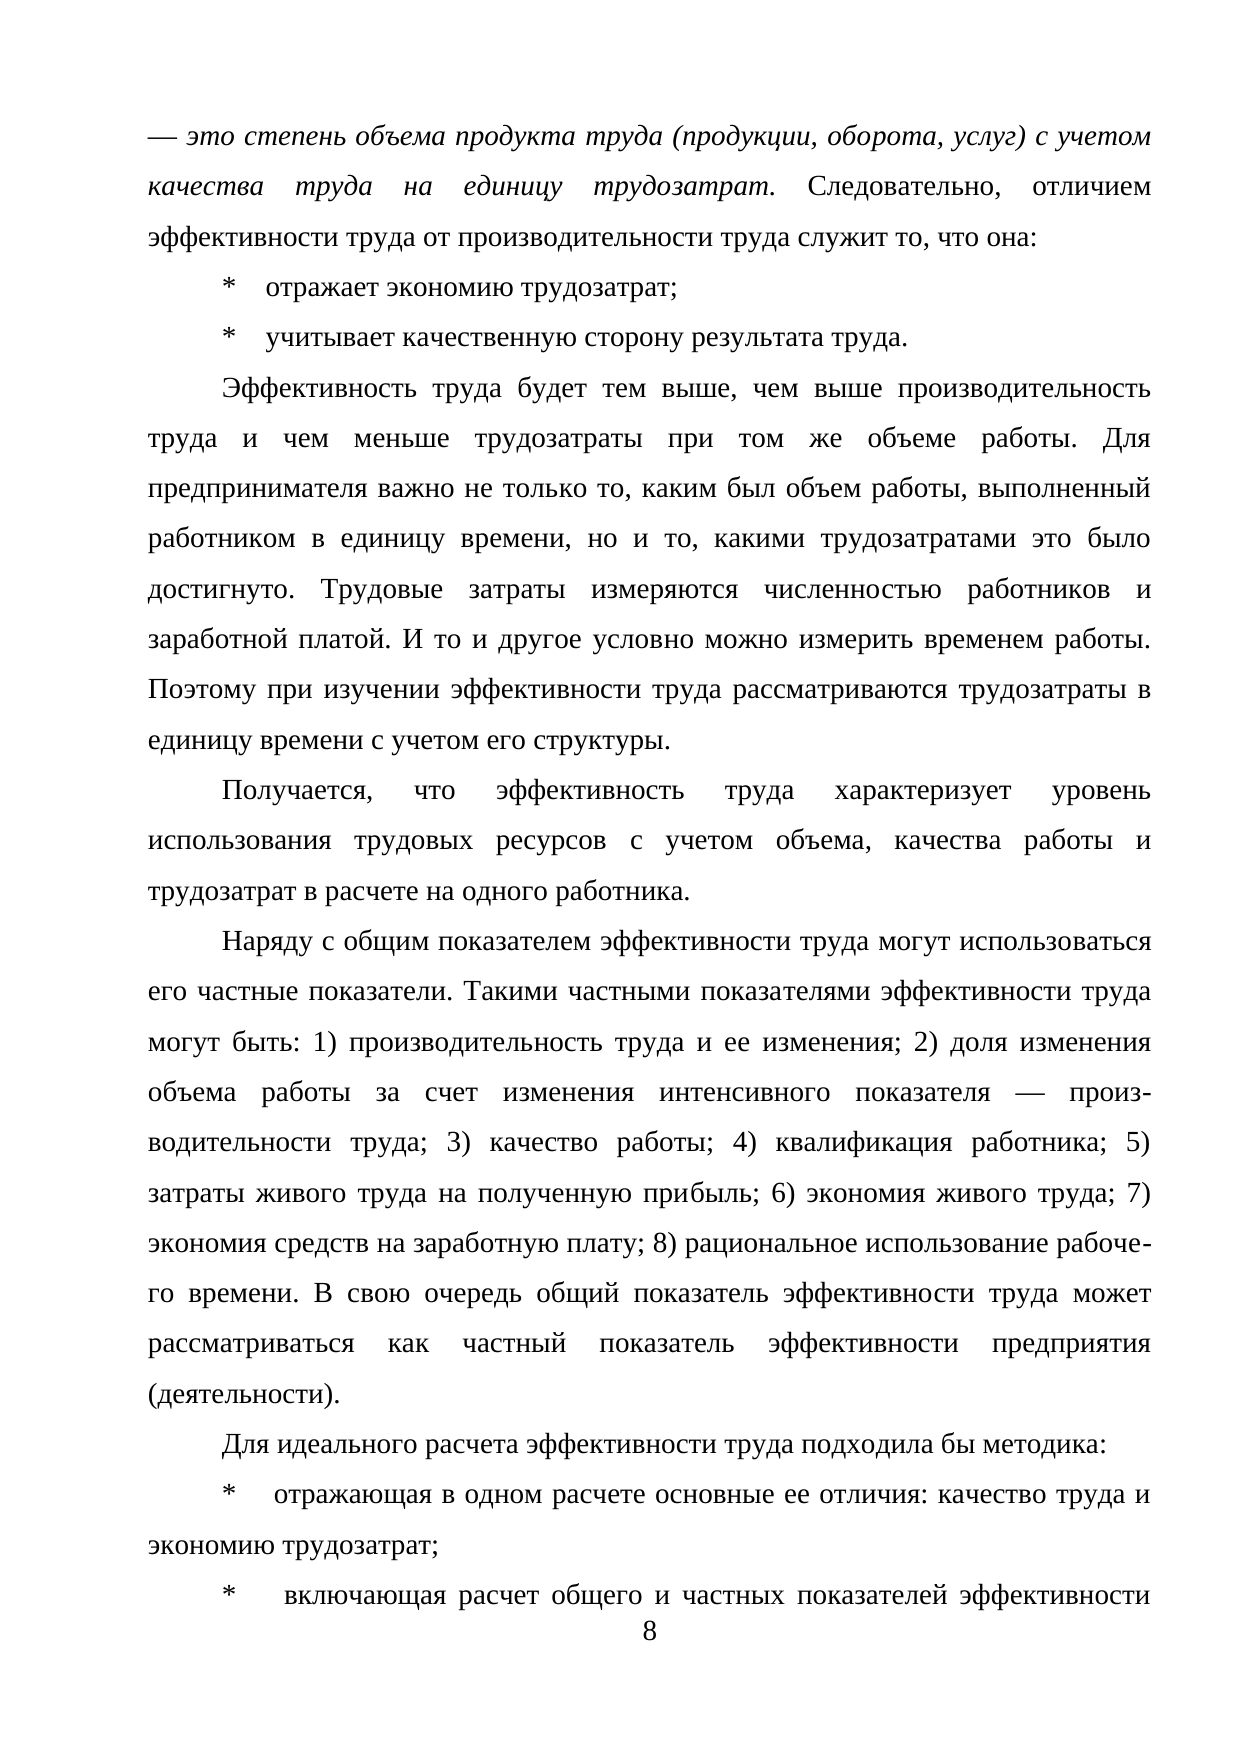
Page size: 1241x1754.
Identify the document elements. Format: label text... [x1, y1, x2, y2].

text * отражающая в одном расчете основные ее отличия: качество труда и экономию трудозатрат; [148, 1477, 1152, 1560]
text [148, 118, 1152, 252]
text Эффективность труда будет тем выше, чем выше производительность труда и чем меньше трудозатраты при том же объеме работы. Для предпринимателя важно не только то, каким был объем работы, выполненный работником в единицу времени, но и то, какими трудозатратами это было достигнуто. Трудовые затраты измеряются численностью работников и заработной платой. И то и другое условно можно измерить временем работы. Поэтому при изучении эффективности труда рассматриваются трудозатраты в единицу времени с учетом его структуры. [148, 370, 1152, 755]
text Для идеального расчета эффективности труда подходила бы методика: [148, 1426, 1152, 1460]
text * отражает экономию трудозатрат; [148, 269, 1152, 303]
text Получается, что эффективность труда характеризует уровень использования трудовых ресурсов с учетом объема, качества работы и трудозатрат в расчете на одного работника. [148, 772, 1152, 906]
text * учитывает качественную сторону результата труда. [148, 319, 1152, 353]
text Наряду с общим показателем эффективности труда могут использоваться его частные показатели. Такими частными показателями эффективности труда могут быть: 1) производительность труда и ее изменения; 2) доля изменения объема работы за счет изменения интенсивного показателя — производительности труда; 3) качество работы; 4) квалификация работника; 5) затраты живого труда на полученную прибыль; 6) экономия живого труда; 7) экономия средств на заработную плату; 8) рациональное использование рабочего времени. В свою очередь общий показатель эффективности труда может рассматриваться как частный показатель эффективности предприятия (деятельности). [148, 923, 1152, 1409]
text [148, 1577, 1152, 1611]
